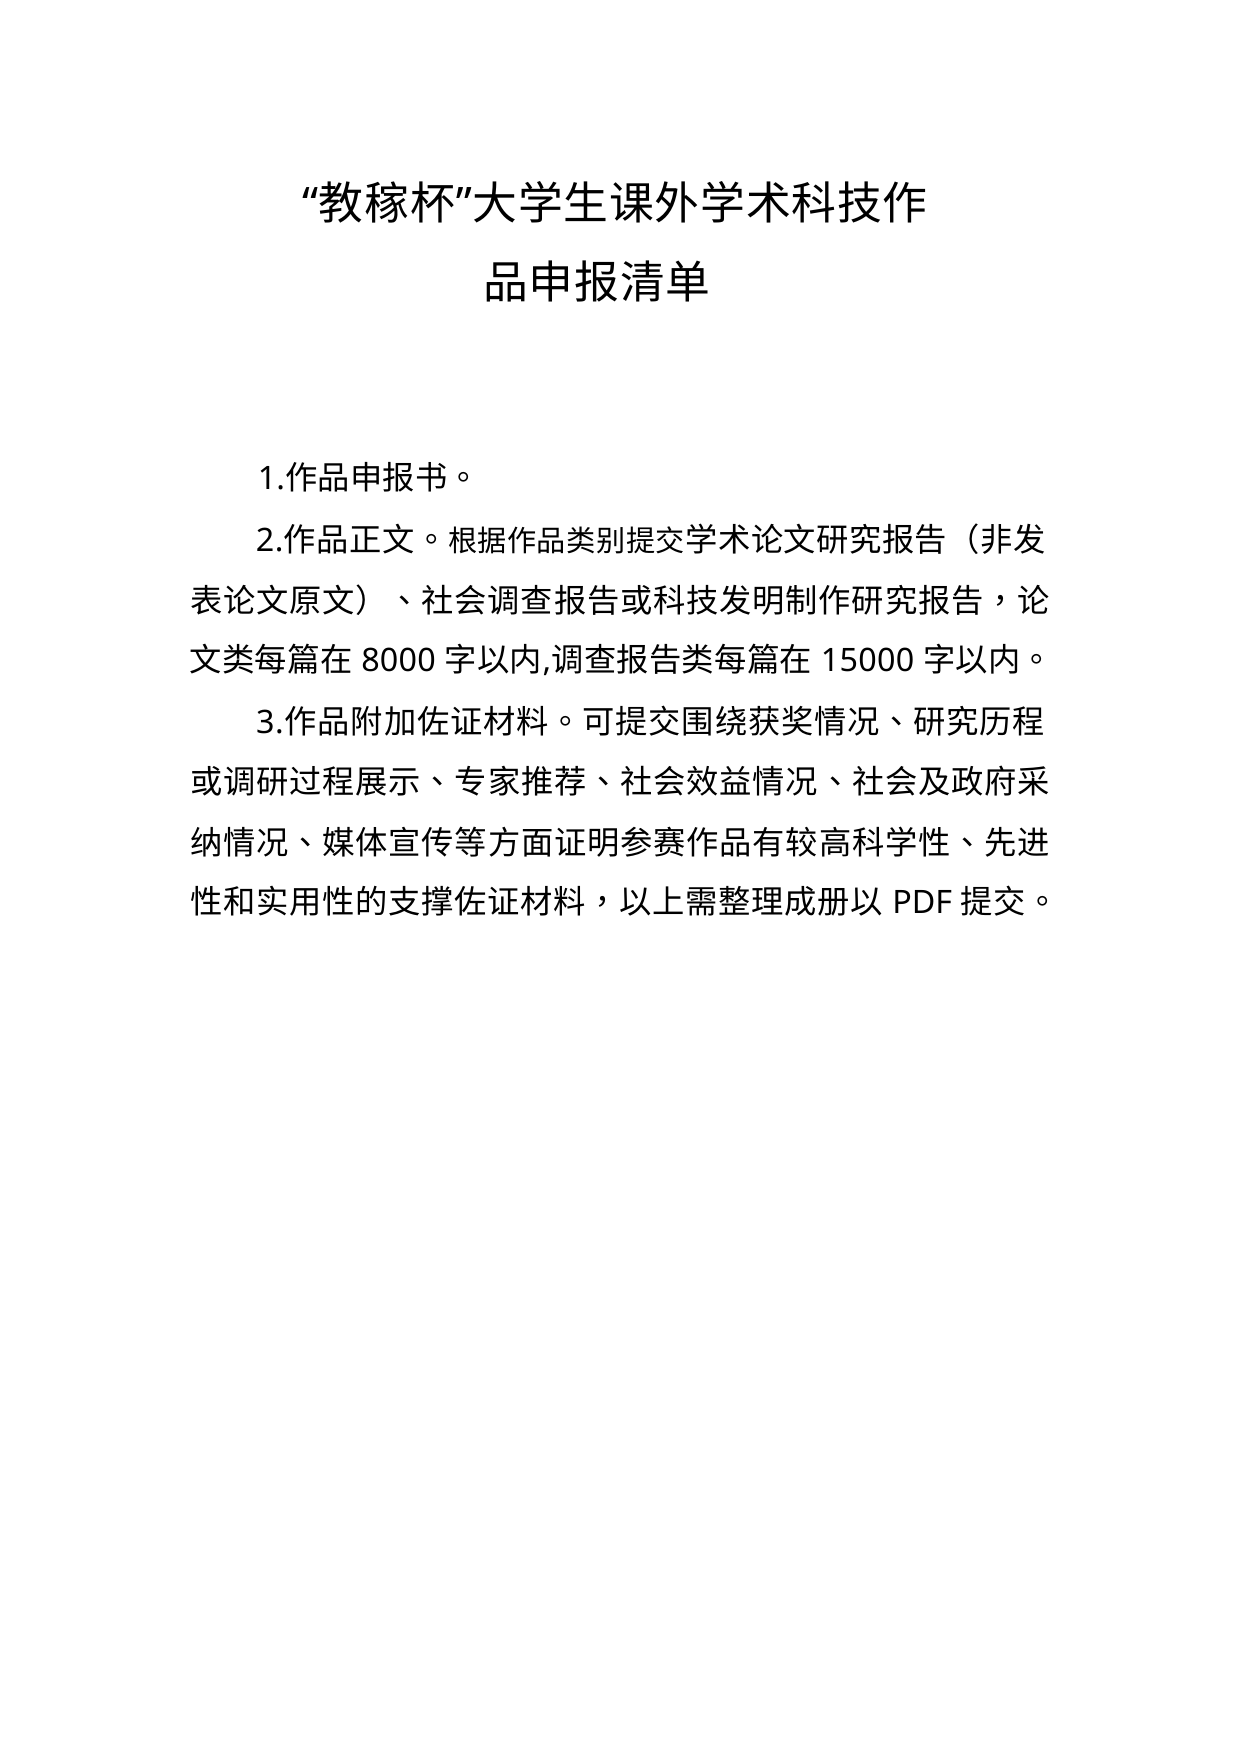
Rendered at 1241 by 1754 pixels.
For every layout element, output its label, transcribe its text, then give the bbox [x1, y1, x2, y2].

text 性和实用性的支撑佐证材料，以上需整理成册以 PDF 提交。 [190, 881, 1062, 922]
text 3.作品附加佐证材料。可提交围绕获奖情况、研究历程 或调研过程展示、专家推荐、社会效益情况、社会及政府采 纳情况、媒体宣传等方面证明参赛作品有较高科学性、先进 [190, 699, 1053, 864]
text 1.作品申报书。 [258, 457, 1062, 498]
text 2.作品正文。根据作品类别提交学术论文研究报告（非发 表论文原文）、社会调查报告或科技发明制作研究报告，论 [190, 517, 1053, 622]
text “教稼杯”大学生课外学术科技作品申报清单 [302, 172, 941, 312]
text 文类每篇在 8000 字以内,调查报告类每篇在 15000 字以内。 [189, 639, 1062, 679]
